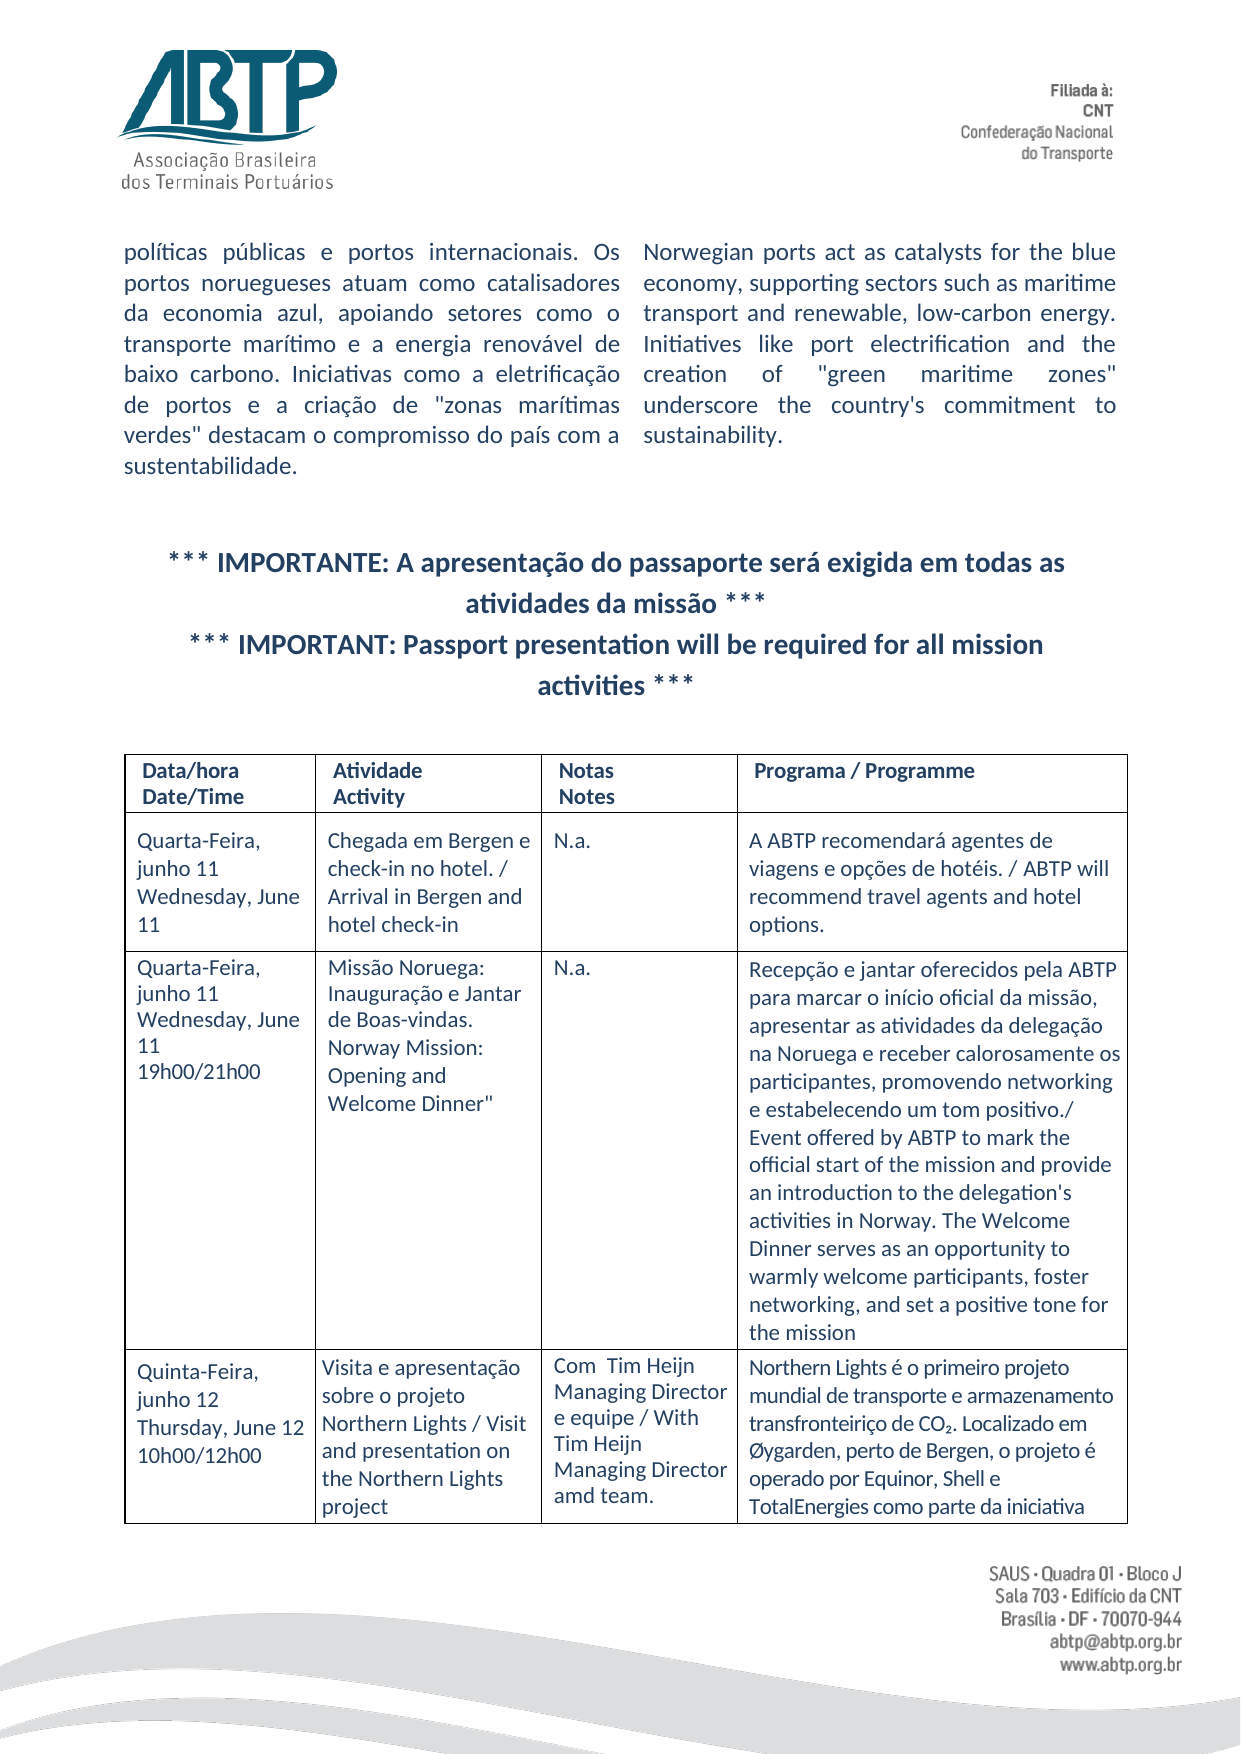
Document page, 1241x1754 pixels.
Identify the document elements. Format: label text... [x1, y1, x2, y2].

table_cell N.a. [542, 813, 737, 951]
table_header Notas Notes [542, 755, 737, 812]
table_header Data/hora Date/Time [126, 755, 315, 812]
table_header Atividade Activity [316, 755, 541, 812]
table_cell Visita e apresentação sobre o projeto Northern Lights / Visit and presentation on the Northern Lights project [316, 1350, 541, 1523]
text *** IMPORTANTE: A apresentação do passaporte será exigida em todas as atividades da missão *** [135, 544, 1097, 621]
table_cell Com Tim Heijn Managing Director e equipe / With Tim Heijn Managing Director amd team. [542, 1350, 737, 1523]
table_cell Recepção e jantar oferecidos pela ABTP para marcar o início oficial da missão, apresentar as atividades da delegação na Noruega e receber calorosamente os participantes, promovendo networking e estabelecendo um tom positivo./ Event offered by ABTP to mark the official start of the mission and provide an introduction to the delegation's activities in Norway. The Welcome Dinner serves as an opportunity to warmly welcome participants, foster networking, and set a positive tone for the mission [738, 952, 1127, 1349]
table_cell Quarta-Feira, junho 11​ Wednesday, June 11 19h00/21h00 [126, 952, 315, 1349]
picture [112, 45, 340, 193]
table_cell N.a. [542, 952, 737, 1349]
table_cell Missão Noruega: Inauguração e Jantar de Boas-vindas. Norway Mission: Opening and Welcome Dinner" [316, 952, 541, 1349]
text *** IMPORTANT: Passport presentation will be required for all mission activities *** [135, 626, 1097, 703]
table_cell Quinta-Feira, junho 12​ Thursday, June 12 10h00/12h00 [126, 1350, 315, 1523]
picture [947, 72, 1128, 173]
table_cell Chegada em Bergen e check-in no hotel. / Arrival in Bergen and hotel check-in [316, 813, 541, 951]
table_cell Quarta-Feira, junho 11​ Wednesday, June 11 [126, 813, 315, 951]
picture [0, 1553, 1241, 1754]
table_cell A ABTP recomendará agentes de viagens e opções de hotéis. / ABTP will recommend travel agents and hotel options. [738, 813, 1127, 951]
table_header Programa / Programme [738, 755, 1127, 812]
